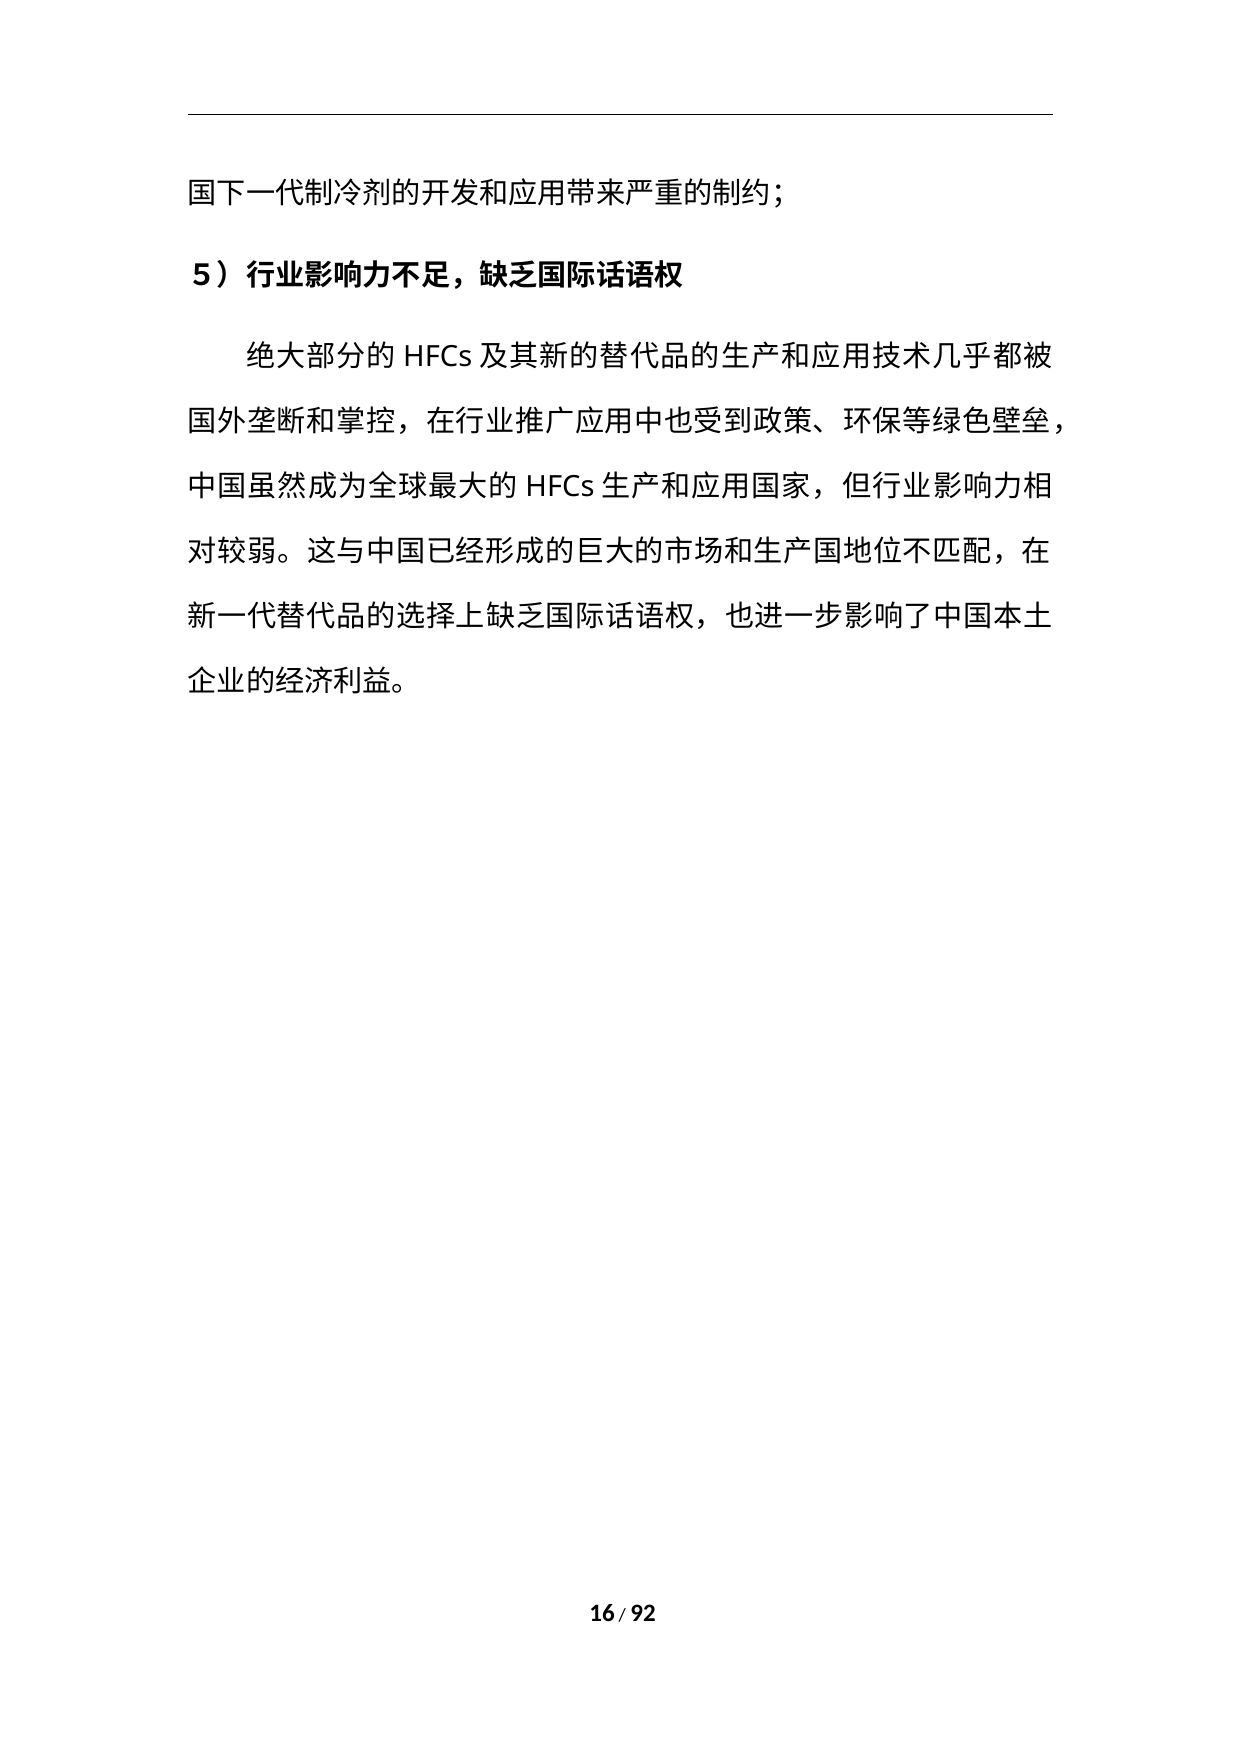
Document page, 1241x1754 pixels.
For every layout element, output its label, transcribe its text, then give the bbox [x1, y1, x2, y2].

text ５）行业影响力不足，缺乏国际话语权 [187, 240, 1053, 305]
text 绝大部分的HFCs及其新的替代品的生产和应用技术几乎都被国外垄断和掌控，在行业推广应用中也受到政策、环保等绿色壁垒，中国虽然成为全球最大的HFCs生产和应用国家，但行业影响力相对较弱。这与中国已经形成的巨大的市场和生产国地位不匹配，在新一代替代品的选择上缺乏国际话语权，也进一步影响了中国本土企业的经济利益。 [187, 321, 1053, 711]
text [187, 158, 1053, 223]
